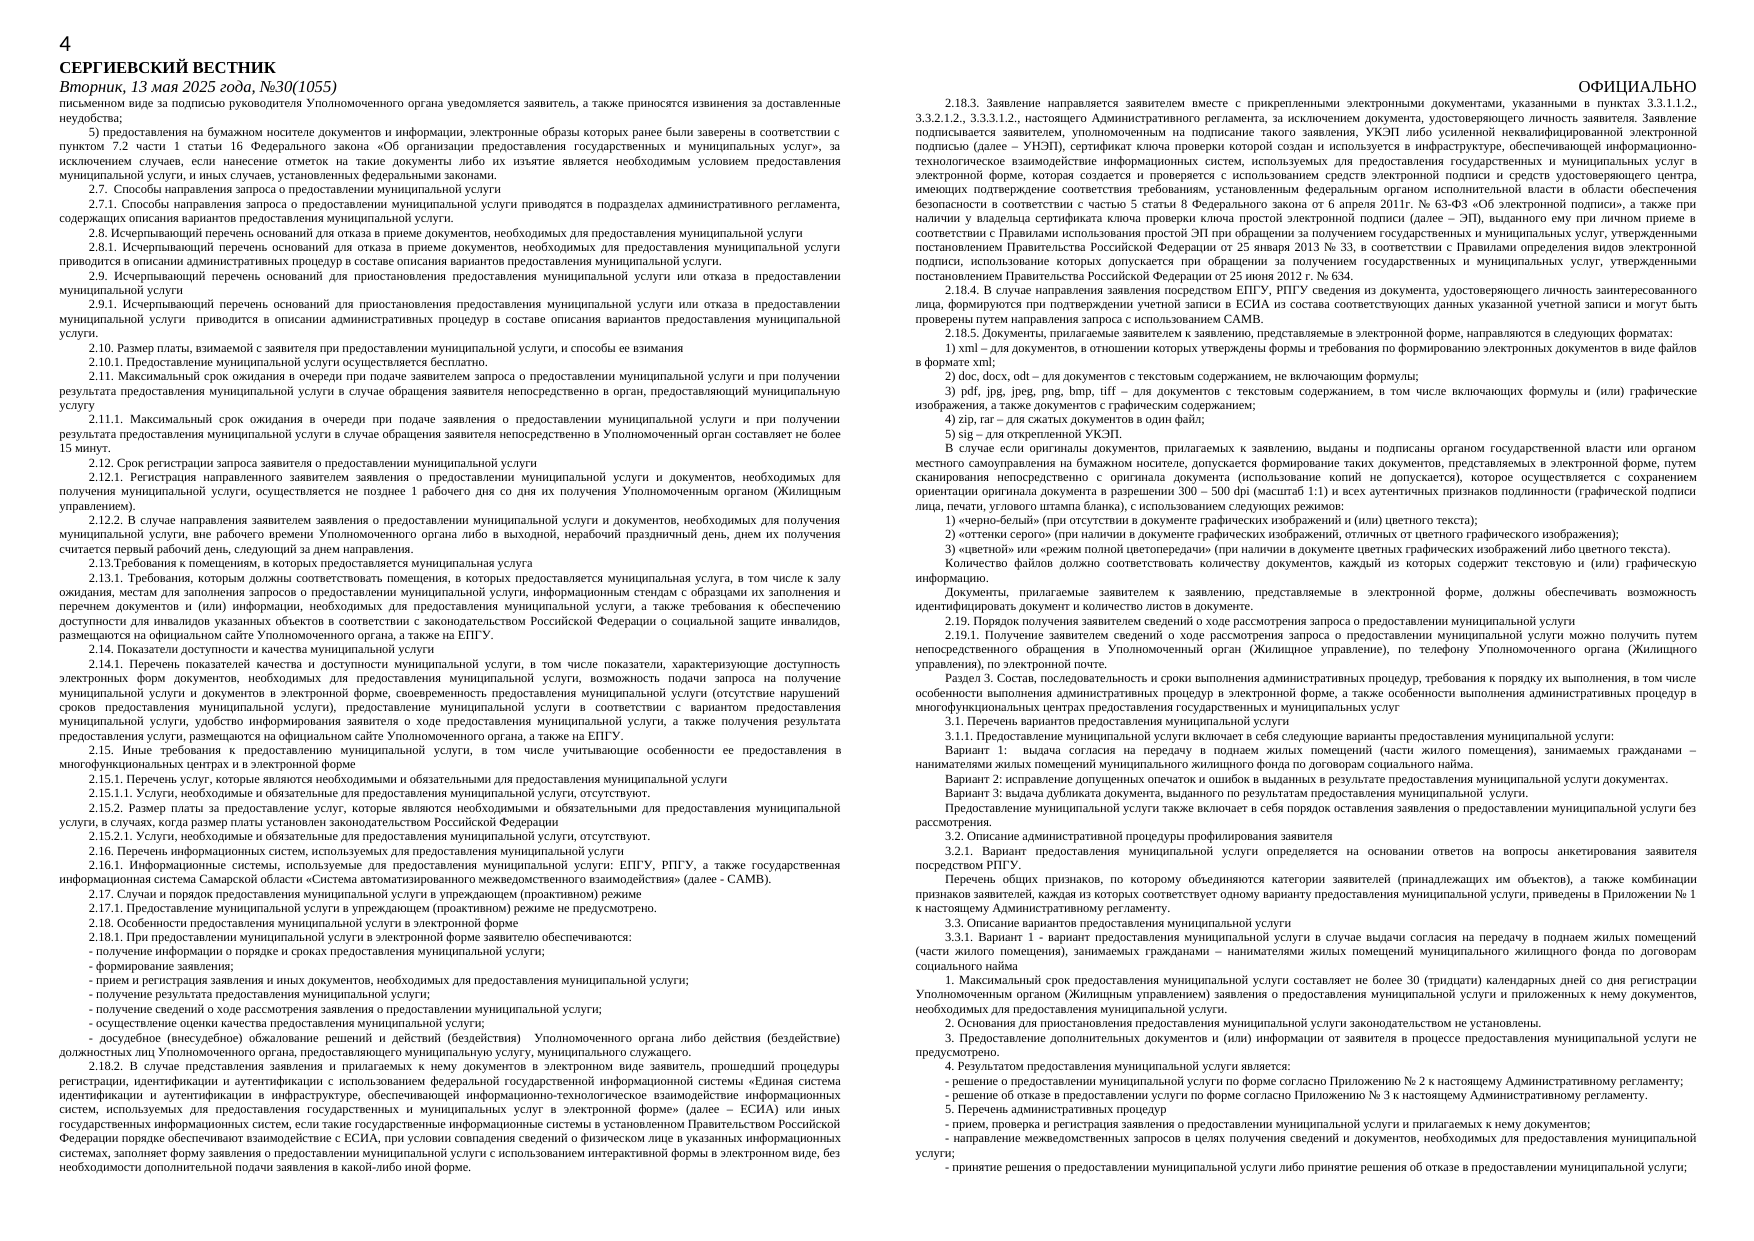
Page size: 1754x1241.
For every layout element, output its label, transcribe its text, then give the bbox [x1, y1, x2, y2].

text Вариант 2: исправление допущенных опечаток и ошибок в выданных в результате предоставления муниципальной услуги документах. [915, 772, 1698, 786]
text 5) предоставления на бумажном носителе документов и информации, электронные образы которых ранее были заверены в соответствии с пунктом 7.2 части 1 статьи 16 Федерального закона «Об организации предоставления государственных и муниципальных услуг», за исключением случаев, если нанесение отметок на такие документы либо их изъятие является необходимым условием предоставления муниципальной услуги, и иных случаев, установленных федеральными законами. [59, 125, 842, 182]
text 2.19. Порядок получения заявителем сведений о ходе рассмотрения запроса о предоставлении муниципальной услуги [915, 613, 1698, 628]
text 3.3. Описание вариантов предоставления муниципальной услуги [915, 915, 1698, 930]
text 2.18.3. Заявление направляется заявителем вместе с прикрепленными электронными документами, указанными в пунктах 3.3.1.1.2., 3.3.2.1.2., 3.3.3.1.2., настоящего Административного регламента, за исключением документа, удостоверяющего личность заявителя. Заявление подписывается заявителем, уполномоченным на подписание такого заявления, УКЭП либо усиленной неквалифицированной электронной подписью (далее – УНЭП), сертификат ключа проверки которой создан и используется в инфраструктуре, обеспечивающей информационно-технологическое взаимодействие информационных систем, используемых для предоставления государственных и муниципальных услуг в электронной форме, которая создается и проверяется с использованием средств электронной подписи и средств удостоверяющего центра, имеющих подтверждение соответствия требованиям, установленным федеральным органом исполнительной власти в области обеспечения безопасности в соответствии с частью 5 статьи 8 Федерального закона от 6 апреля 2011г. № 63-ФЗ «Об электронной подписи», а также при наличии у владельца сертификата ключа проверки ключа простой электронной подписи (далее – ЭП), выданного ему при личном приеме в соответствии с Правилами использования простой ЭП при обращении за получением государственных и муниципальных услуг, утвержденными постановлением Правительства Российской Федерации от 25 января 2013 № 33, в соответствии с Правилами определения видов электронной подписи, использование которых допускается при обращении за получением государственных и муниципальных услуг, утвержденными постановлением Правительства Российской Федерации от 25 июня 2012 г. № 634. [915, 96, 1698, 283]
text 2.10.1. Предоставление муниципальной услуги осуществляется бесплатно. [59, 355, 842, 369]
text 5. Перечень административных процедур [915, 1102, 1698, 1117]
text 2.8. Исчерпывающий перечень оснований для отказа в приеме документов, необходимых для предоставления муниципальной услуги [59, 225, 842, 240]
text 2.18.1. При предоставлении муниципальной услуги в электронной форме заявителю обеспечиваются: [59, 930, 842, 944]
text 2.11. Максимальный срок ожидания в очереди при подаче заявителем запроса о предоставлении муниципальной услуги и при получении результата предоставления муниципальной услуги в случае обращения заявителя непосредственно в орган, предоставляющий муниципальную услугу [59, 369, 842, 412]
text 2.10. Размер платы, взимаемой с заявителя при предоставлении муниципальной услуги, и способы ее взимания [59, 340, 842, 355]
text 2.18.4. В случае направления заявления посредством ЕПГУ, РПГУ сведения из документа, удостоверяющего личность заинтересованного лица, формируются при подтверждении учетной записи в ЕСИА из состава соответствующих данных указанной учетной записи и могут быть проверены путем направления запроса с использованием САМВ. [915, 283, 1698, 326]
text - получение сведений о ходе рассмотрения заявления о предоставлении муниципальной услуги; [59, 1002, 842, 1016]
text Вариант 1: выдача согласия на передачу в поднаем жилых помещений (части жилого помещения), занимаемых гражданами – нанимателями жилых помещений муниципального жилищного фонда по договорам социального найма. [915, 743, 1698, 772]
text 3) «цветной» или «режим полной цветопередачи» (при наличии в документе цветных графических изображений либо цветного текста). [915, 542, 1698, 556]
text 2.18.2. В случае представления заявления и прилагаемых к нему документов в электронном виде заявитель, прошедший процедуры регистрации, идентификации и аутентификации с использованием федеральной государственной информационной системы «Единая система идентификации и аутентификации в инфраструктуре, обеспечивающей информационно-технологическое взаимодействие информационных систем, используемых для предоставления государственных и муниципальных услуг в электронной форме» (далее – ЕСИА) или иных государственных информационных систем, если такие государственные информационные системы в установленном Правительством Российской Федерации порядке обеспечивают взаимодействие с ЕСИА, при условии совпадения сведений о физическом лице в указанных информационных системах, заполняет форму заявления о предоставлении муниципальной услуги с использованием интерактивной формы в электронном виде, без необходимости дополнительной подачи заявления в какой-либо иной форме. [59, 1059, 842, 1174]
text 2.7. Способы направления запроса о предоставлении муниципальной услуги [59, 182, 842, 197]
text Количество файлов должно соответствовать количеству документов, каждый из которых содержит текстовую и (или) графическую информацию. [915, 556, 1698, 585]
text 2.18.5. Документы, прилагаемые заявителем к заявлению, представляемые в электронной форме, направляются в следующих форматах: [915, 326, 1698, 340]
text 3.3.1. Вариант 1 - вариант предоставления муниципальной услуги в случае выдачи согласия на передачу в поднаем жилых помещений (части жилого помещения), занимаемых гражданами – нанимателями жилых помещений муниципального жилищного фонда по договорам социального найма [915, 930, 1698, 973]
text 2.9.1. Исчерпывающий перечень оснований для приостановления предоставления муниципальной услуги или отказа в предоставлении муниципальной услуги приводится в описании административных процедур в составе описания вариантов предоставления муниципальной услуги. [59, 297, 842, 340]
text - решение об отказе в предоставлении услуги по форме согласно Приложению № 3 к настоящему Административному регламенту. [915, 1088, 1698, 1102]
text 1. Максимальный срок предоставления муниципальной услуги составляет не более 30 (тридцати) календарных дней со дня регистрации Уполномоченным органом (Жилищным управлением) заявления о предоставления муниципальной услуги и приложенных к нему документов, необходимых для предоставления муниципальной услуги. [915, 973, 1698, 1016]
text - принятие решения о предоставлении муниципальной услуги либо принятие решения об отказе в предоставлении муниципальной услуги; [915, 1160, 1698, 1174]
text 2) doc, docx, odt – для документов с текстовым содержанием, не включающим формулы; [915, 369, 1698, 383]
text 2.8.1. Исчерпывающий перечень оснований для отказа в приеме документов, необходимых для предоставления муниципальной услуги приводится в описании административных процедур в составе описания вариантов предоставления муниципальной услуги. [59, 240, 842, 268]
text 2.16. Перечень информационных систем, используемых для предоставления муниципальной услуги [59, 843, 842, 858]
text В случае если оригиналы документов, прилагаемых к заявлению, выданы и подписаны органом государственной власти или органом местного самоуправления на бумажном носителе, допускается формирование таких документов, представляемых в электронной форме, путем сканирования непосредственно с оригинала документа (использование копий не допускается), которое осуществляется с сохранением ориентации оригинала документа в разрешении 300 – 500 dpi (масштаб 1:1) и всех аутентичных признаков подлинности (графической подписи лица, печати, углового штампа бланка), с использованием следующих режимов: [915, 441, 1698, 513]
text 2.19.1. Получение заявителем сведений о ходе рассмотрения запроса о предоставлении муниципальной услуги можно получить путем непосредственного обращения в Уполномоченный орган (Жилищное управление), по телефону Уполномоченного органа (Жилищного управления), по электронной почте. [915, 628, 1698, 671]
text 1) «черно-белый» (при отсутствии в документе графических изображений и (или) цветного текста); [915, 513, 1698, 527]
text 2.12.2. В случае направления заявителем заявления о предоставлении муниципальной услуги и документов, необходимых для получения муниципальной услуги, вне рабочего времени Уполномоченного органа либо в выходной, нерабочий праздничный день, днем их получения считается первый рабочий день, следующий за днем направления. [59, 513, 842, 556]
text 4) zip, rar – для сжатых документов в один файл; [915, 412, 1698, 427]
text 1) xml – для документов, в отношении которых утверждены формы и требования по формированию электронных документов в виде файлов в формате xml; [915, 340, 1698, 369]
text 2.13.1. Требования, которым должны соответствовать помещения, в которых предоставляется муниципальная услуга, в том числе к залу ожидания, местам для заполнения запросов о предоставлении муниципальной услуги, информационным стендам с образцами их заполнения и перечнем документов и (или) информации, необходимых для предоставления муниципальной услуги, а также требования к обеспечению доступности для инвалидов указанных объектов в соответствии с законодательством Российской Федерации о социальной защите инвалидов, размещаются на официальном сайте Уполномоченного органа, а также на ЕПГУ. [59, 570, 842, 642]
text 3.1. Перечень вариантов предоставления муниципальной услуги [915, 714, 1698, 728]
text 5) sig – для открепленной УКЭП. [915, 427, 1698, 441]
text Предоставление муниципальной услуги также включает в себя порядок оставления заявления о предоставлении муниципальной услуги без рассмотрения. [915, 800, 1698, 829]
text 2.11.1. Максимальный срок ожидания в очереди при подаче заявления о предоставлении муниципальной услуги и при получении результата предоставления муниципальной услуги в случае обращения заявителя непосредственно в Уполномоченный орган составляет не более 15 минут. [59, 412, 842, 455]
text 2.15. Иные требования к предоставлению муниципальной услуги, в том числе учитывающие особенности ее предоставления в многофункциональных центрах и в электронной форме [59, 743, 842, 772]
text - осуществление оценки качества предоставления муниципальной услуги; [59, 1016, 842, 1030]
text 3) pdf, jpg, jpeg, png, bmp, tiff – для документов с текстовым содержанием, в том числе включающих формулы и (или) графические изображения, а также документов с графическим содержанием; [915, 383, 1698, 412]
text - направление межведомственных запросов в целях получения сведений и документов, необходимых для предоставления муниципальной услуги; [915, 1131, 1698, 1160]
text Раздел 3. Состав, последовательность и сроки выполнения административных процедур, требования к порядку их выполнения, в том числе особенности выполнения административных процедур в электронной форме, а также особенности выполнения административных процедур в многофункциональных центрах предоставления государственных и муниципальных услуг [915, 671, 1698, 714]
text 2.17. Случаи и порядок предоставления муниципальной услуги в упреждающем (проактивном) режиме [59, 887, 842, 901]
text 2.16.1. Информационные системы, используемые для предоставления муниципальной услуги: ЕПГУ, РПГУ, а также государственная информационная система Самарской области «Система автоматизированного межведомственного взаимодействия» (далее - САМВ). [59, 858, 842, 887]
text 2. Основания для приостановления предоставления муниципальной услуги законодательством не установлены. [915, 1016, 1698, 1030]
text 2.12. Срок регистрации запроса заявителя о предоставлении муниципальной услуги [59, 455, 842, 470]
text 2.15.2. Размер платы за предоставление услуг, которые являются необходимыми и обязательными для предоставления муниципальной услуги, в случаях, когда размер платы установлен законодательством Российской Федерации [59, 800, 842, 829]
text - прием и регистрация заявления и иных документов, необходимых для предоставления муниципальной услуги; [59, 973, 842, 987]
text - получение информации о порядке и сроках предоставления муниципальной услуги; [59, 944, 842, 958]
text 2) «оттенки серого» (при наличии в документе графических изображений, отличных от цветного графического изображения); [915, 527, 1698, 542]
text 3. Предоставление дополнительных документов и (или) информации от заявителя в процессе предоставления муниципальной услуги не предусмотрено. [915, 1030, 1698, 1059]
text Вариант 3: выдача дубликата документа, выданного по результатам предоставления муниципальной услуги. [915, 786, 1698, 800]
text 2.15.1. Перечень услуг, которые являются необходимыми и обязательными для предоставления муниципальной услуги [59, 772, 842, 786]
text - досудебное (внесудебное) обжалование решений и действий (бездействия) Уполномоченного органа либо действия (бездействие) должностных лиц Уполномоченного органа, предоставляющего муниципальную услугу, муниципального служащего. [59, 1030, 842, 1059]
text 2.18. Особенности предоставления муниципальной услуги в электронной форме [59, 915, 842, 930]
text - решение о предоставлении муниципальной услуги по форме согласно Приложению № 2 к настоящему Административному регламенту; [915, 1073, 1698, 1088]
text 2.7.1. Способы направления запроса о предоставлении муниципальной услуги приводятся в подразделах административного регламента, содержащих описания вариантов предоставления муниципальной услуги. [59, 197, 842, 225]
text 3.2.1. Вариант предоставления муниципальной услуги определяется на основании ответов на вопросы анкетирования заявителя посредством РПГУ. [915, 843, 1698, 872]
text 2.12.1. Регистрация направленного заявителем заявления о предоставлении муниципальной услуги и документов, необходимых для получения муниципальной услуги, осуществляется не позднее 1 рабочего дня со дня их получения Уполномоченным органом (Жилищным управлением). [59, 470, 842, 513]
text 3.2. Описание административной процедуры профилирования заявителя [915, 829, 1698, 843]
text 2.14.1. Перечень показателей качества и доступности муниципальной услуги, в том числе показатели, характеризующие доступность электронных форм документов, необходимых для предоставления муниципальной услуги, возможность подачи запроса на получение муниципальной услуги и документов в электронной форме, своевременность предоставления муниципальной услуги (отсутствие нарушений сроков предоставления муниципальной услуги), предоставление муниципальной услуги в соответствии с вариантом предоставления муниципальной услуги, удобство информирования заявителя о ходе предоставления муниципальной услуги, а также получения результата предоставления услуги, размещаются на официальном сайте Уполномоченного органа, а также на ЕПГУ. [59, 657, 842, 743]
text - формирование заявления; [59, 958, 842, 973]
text 2.9. Исчерпывающий перечень оснований для приостановления предоставления муниципальной услуги или отказа в предоставлении муниципальной услуги [59, 268, 842, 297]
text Документы, прилагаемые заявителем к заявлению, представляемые в электронной форме, должны обеспечивать возможность идентифицировать документ и количество листов в документе. [915, 585, 1698, 613]
text 2.17.1. Предоставление муниципальной услуги в упреждающем (проактивном) режиме не предусмотрено. [59, 901, 842, 915]
text 3.1.1. Предоставление муниципальной услуги включает в себя следующие варианты предоставления муниципальной услуги: [915, 728, 1698, 743]
text - получение результата предоставления муниципальной услуги; [59, 987, 842, 1002]
text 4. Результатом предоставления муниципальной услуги является: [915, 1059, 1698, 1073]
text 2.13.Требования к помещениям, в которых предоставляется муниципальная услуга [59, 556, 842, 570]
text Перечень общих признаков, по которому объединяются категории заявителей (принадлежащих им объектов), а также комбинации признаков заявителей, каждая из которых соответствует одному варианту предоставления муниципальной услуги, приведены в Приложении № 1 к настоящему Административному регламенту. [915, 872, 1698, 915]
text 2.14. Показатели доступности и качества муниципальной услуги [59, 642, 842, 657]
text 2.15.2.1. Услуги, необходимые и обязательные для предоставления муниципальной услуги, отсутствуют. [59, 829, 842, 843]
text - прием, проверка и регистрация заявления о предоставлении муниципальной услуги и прилагаемых к нему документов; [915, 1117, 1698, 1131]
text 2.15.1.1. Услуги, необходимые и обязательные для предоставления муниципальной услуги, отсутствуют. [59, 786, 842, 800]
